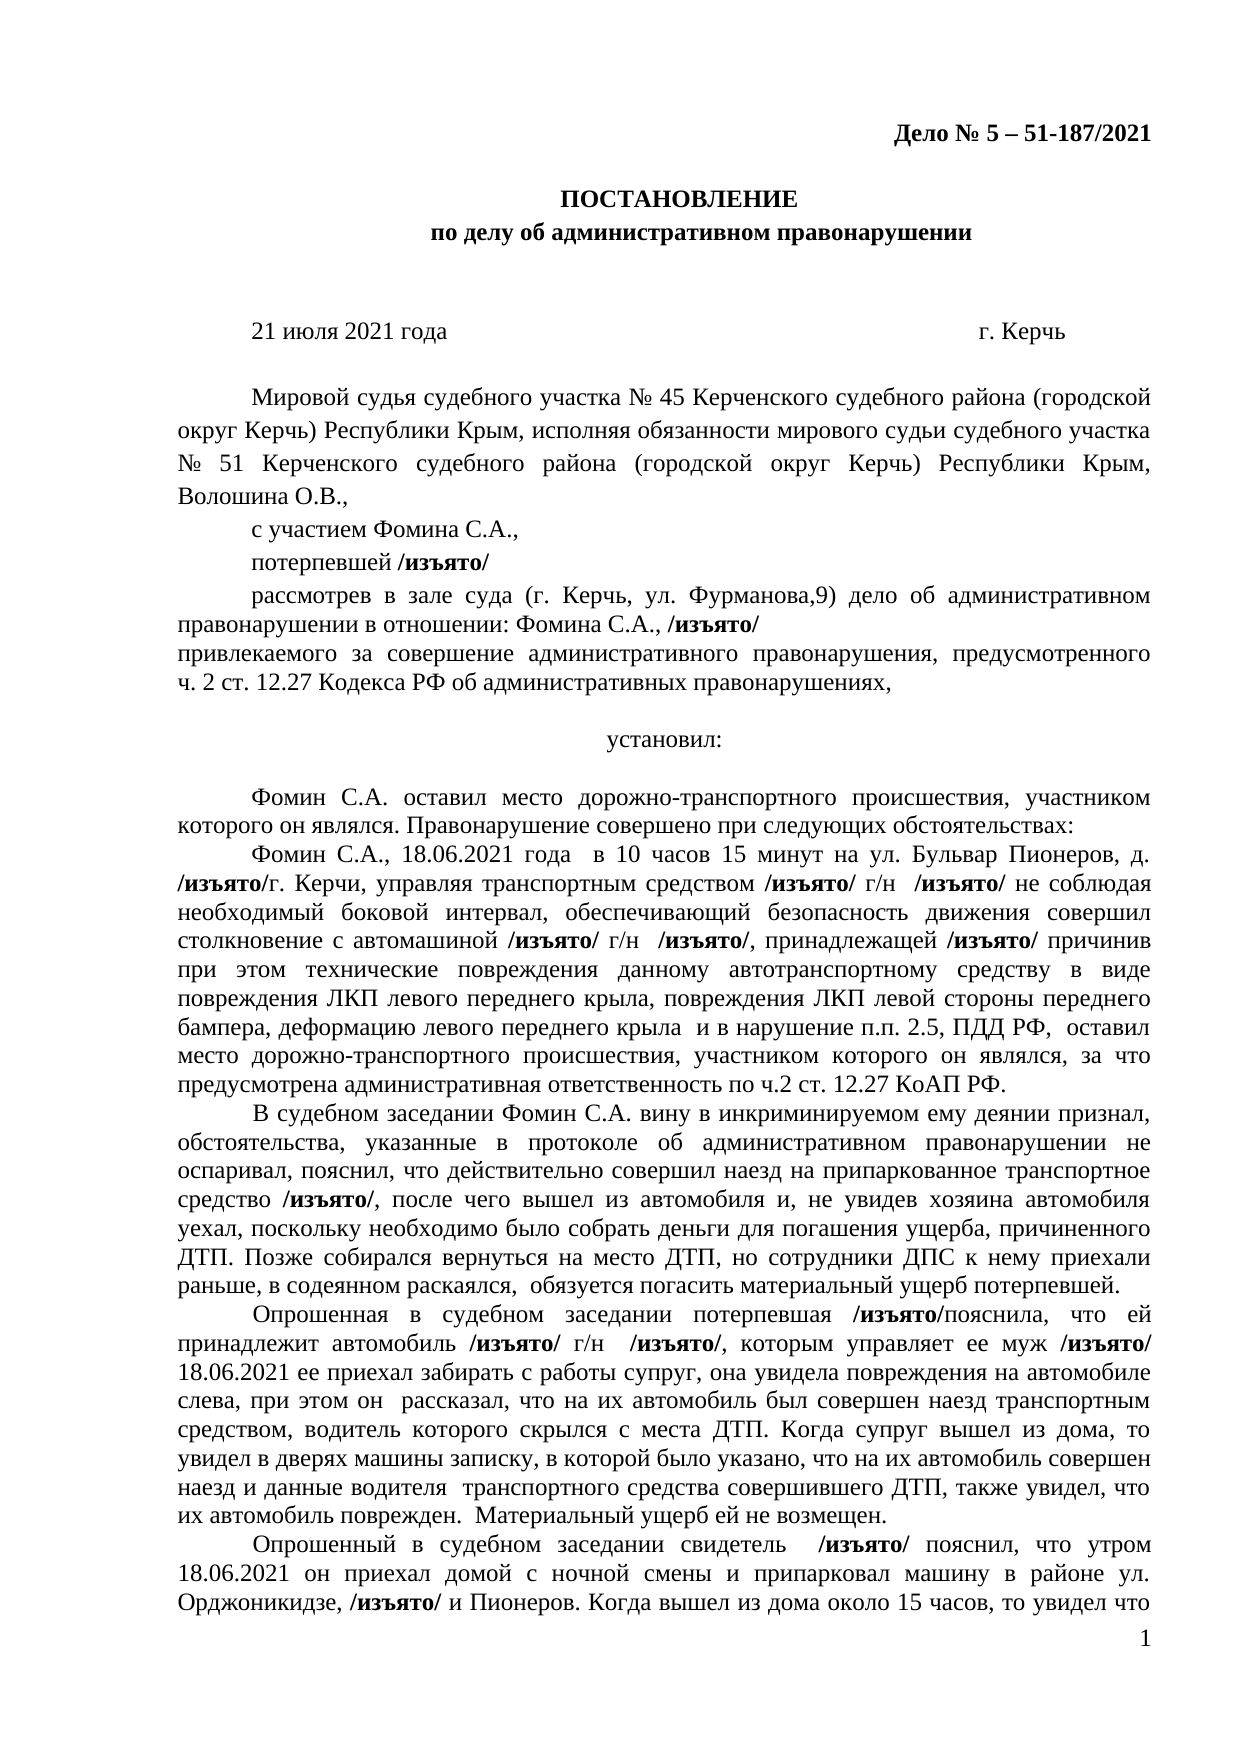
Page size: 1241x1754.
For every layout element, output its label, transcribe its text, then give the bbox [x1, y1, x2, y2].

text потерпевшей /изъято/ [177, 547, 1152, 576]
text Опрошенная в судебном заседании потерпевшая /изъято/пояснила, что ей принадлежит автомобиль /изъято/ г/н /изъято/, которым управляет ее муж /изъято/ 18.06.2021 ее приехал забирать с работы супруг, она увидела повреждения на автомобиле слева, при этом он рассказал, что на их автомобиль был совершен наезд транспортным средством, водитель которого скрылся с места ДТП. Когда супруг вышел из дома, то увидел в дверях машины записку, в которой было указано, что на их автомобиль совершен наезд и данные водителя транспортного средства совершившего ДТП, также увидел, что их автомобиль поврежден. Материальный ущерб ей не возмещен. [177, 1299, 1152, 1529]
text Фомин С.А. оставил место дорожно-транспортного происшествия, участником которого он являлся. Правонарушение совершено при следующих обстоятельствах: [177, 782, 1152, 839]
text Фомин С.А., 18.06.2021 года в 10 часов 15 минут на ул. Бульвар Пионеров, д. /изъято/г. Керчи, управляя транспортным средством /изъято/ г/н /изъято/ не соблюдая необходимый боковой интервал, обеспечивающий безопасность движения совершил столкновение с автомашиной /изъято/ г/н /изъято/, принадлежащей /изъято/ причинив при этом технические повреждения данному автотранспортному средству в виде повреждения ЛКП левого переднего крыла, повреждения ЛКП левой стороны переднего бампера, деформацию левого переднего крыла и в нарушение п.п. 2.5, ПДД РФ, оставил место дорожно-транспортного происшествия, участником которого он являлся, за что предусмотрена административная ответственность по ч.2 ст. 12.27 КоАП РФ. [177, 839, 1152, 1098]
text В судебном заседании Фомин С.А. вину в инкриминируемом ему деянии признал, обстоятельства, указанные в протоколе об административном правонарушении не оспаривал, пояснил, что действительно совершил наезд на припаркованное транспортное средство /изъято/, после чего вышел из автомобиля и, не увидев хозяина автомобиля уехал, поскольку необходимо было собрать деньги для погашения ущерба, причиненного ДТП. Позже собирался вернуться на место ДТП, но сотрудники ДПС к нему приехали раньше, в содеянном раскаялся, обязуется погасить материальный ущерб потерпевшей. [177, 1098, 1152, 1299]
text с участием Фомина С.А., [177, 514, 1152, 543]
title Дело № 5 – 51-187/2021 [177, 118, 1152, 147]
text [177, 1529, 1152, 1615]
text установил: [177, 724, 1152, 753]
title по делу об административном правонарушении [177, 217, 1152, 246]
text Мировой судья судебного участка № 45 Керченского судебного района (городской округ Керчь) Республики Крым, исполняя обязанности мирового судьи судебного участка № 51 Керченского судебного района (городской округ Керчь) Республики Крым, Волошина О.В., [177, 382, 1152, 510]
text рассмотрев в зале суда (г. Керчь, ул. Фурманова,9) дело об административном правонарушении в отношении: Фомина С.А., /изъято/ [177, 580, 1152, 638]
title ПОСТАНОВЛЕНИЕ [177, 184, 1152, 213]
text 21 июля 2021 года г. Керчь [177, 316, 1152, 345]
text привлекаемого за совершение административного правонарушения, предусмотренного ч. 2 ст. 12.27 Кодекса РФ об административных правонарушениях, [177, 638, 1152, 695]
